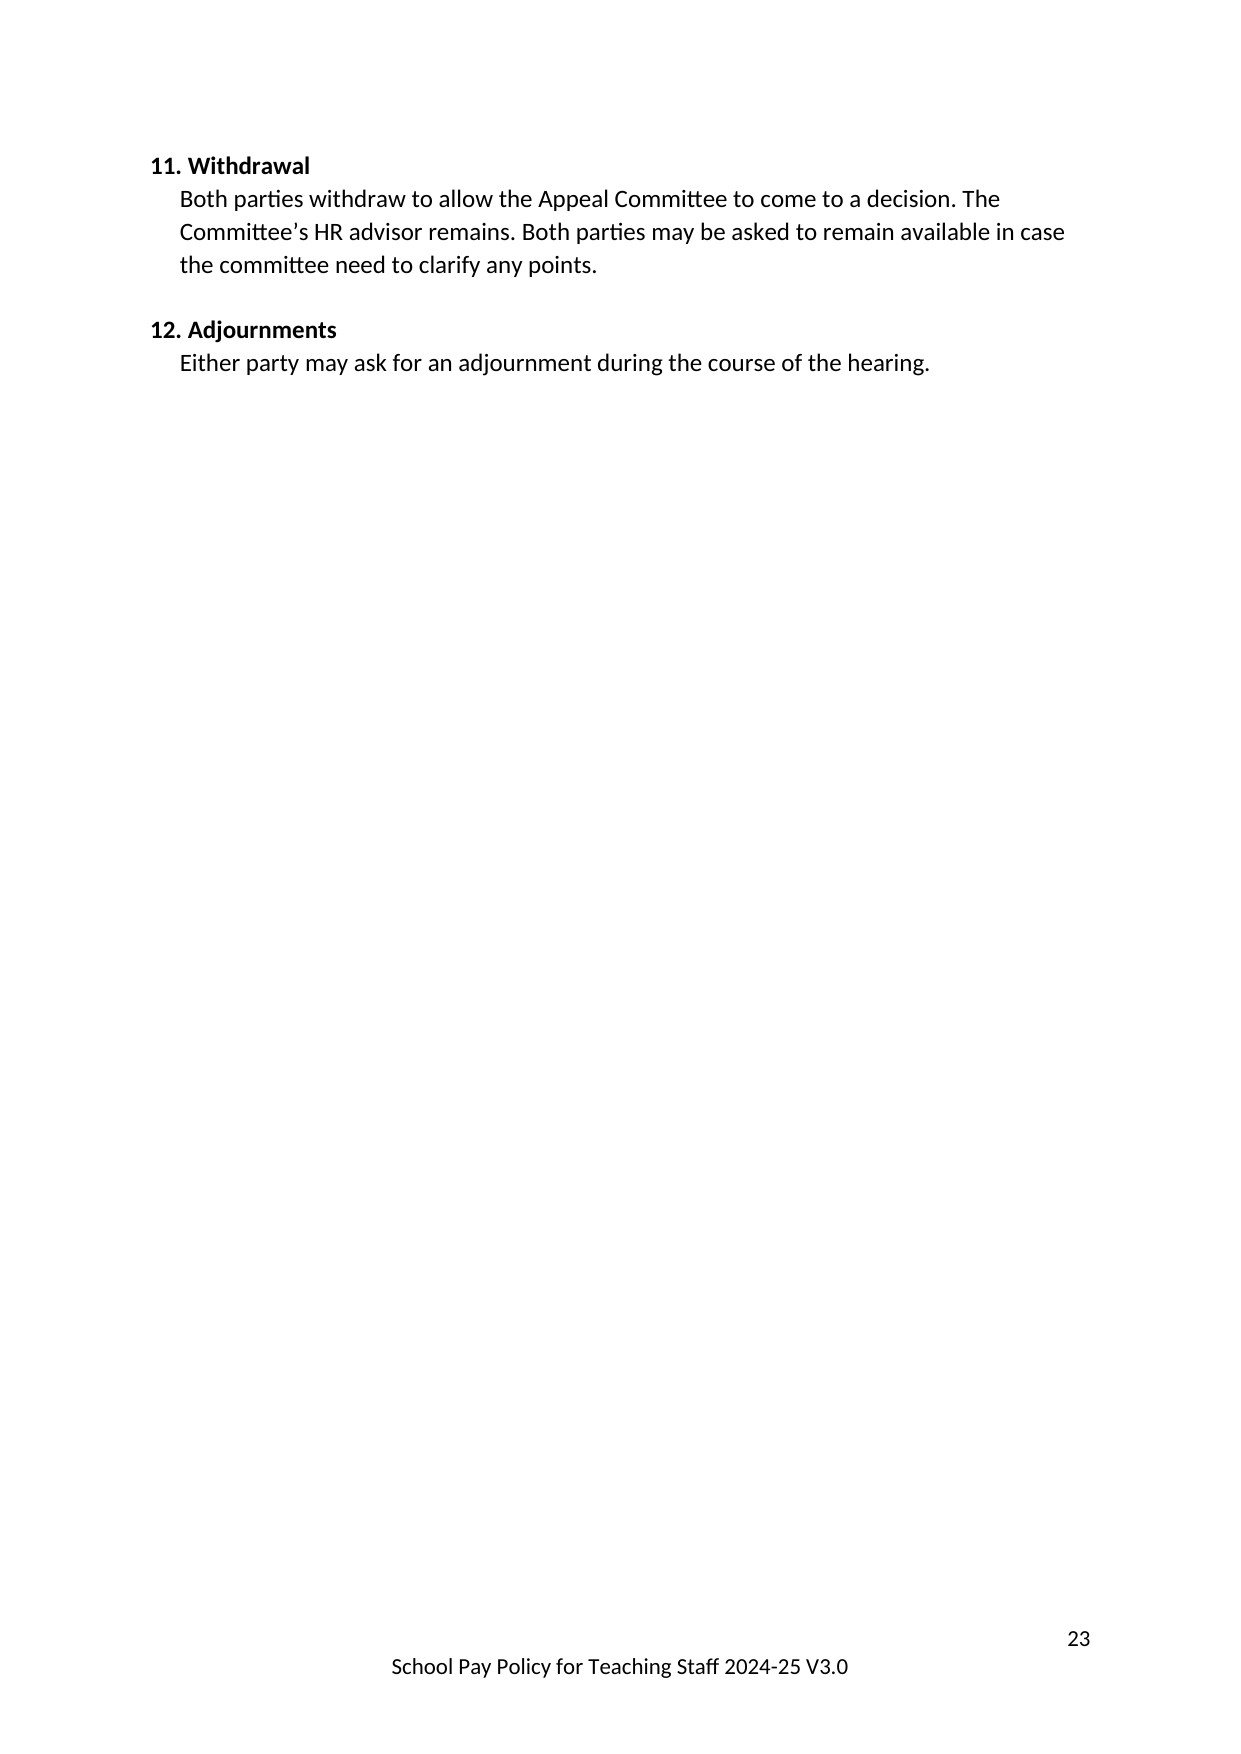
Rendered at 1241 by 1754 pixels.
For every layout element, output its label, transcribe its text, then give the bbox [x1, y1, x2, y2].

text 12. Adjournments [150, 314, 1090, 345]
text Either party may ask for an adjournment during the course of the hearing. [179, 347, 1090, 378]
text Both parties withdraw to allow the Appeal Committee to come to a decision. The Committee’s HR advisor remains. Both parties may be asked to remain available in case the committee need to clarify any points. [179, 183, 1090, 279]
text 11. Withdrawal [150, 150, 1090, 181]
